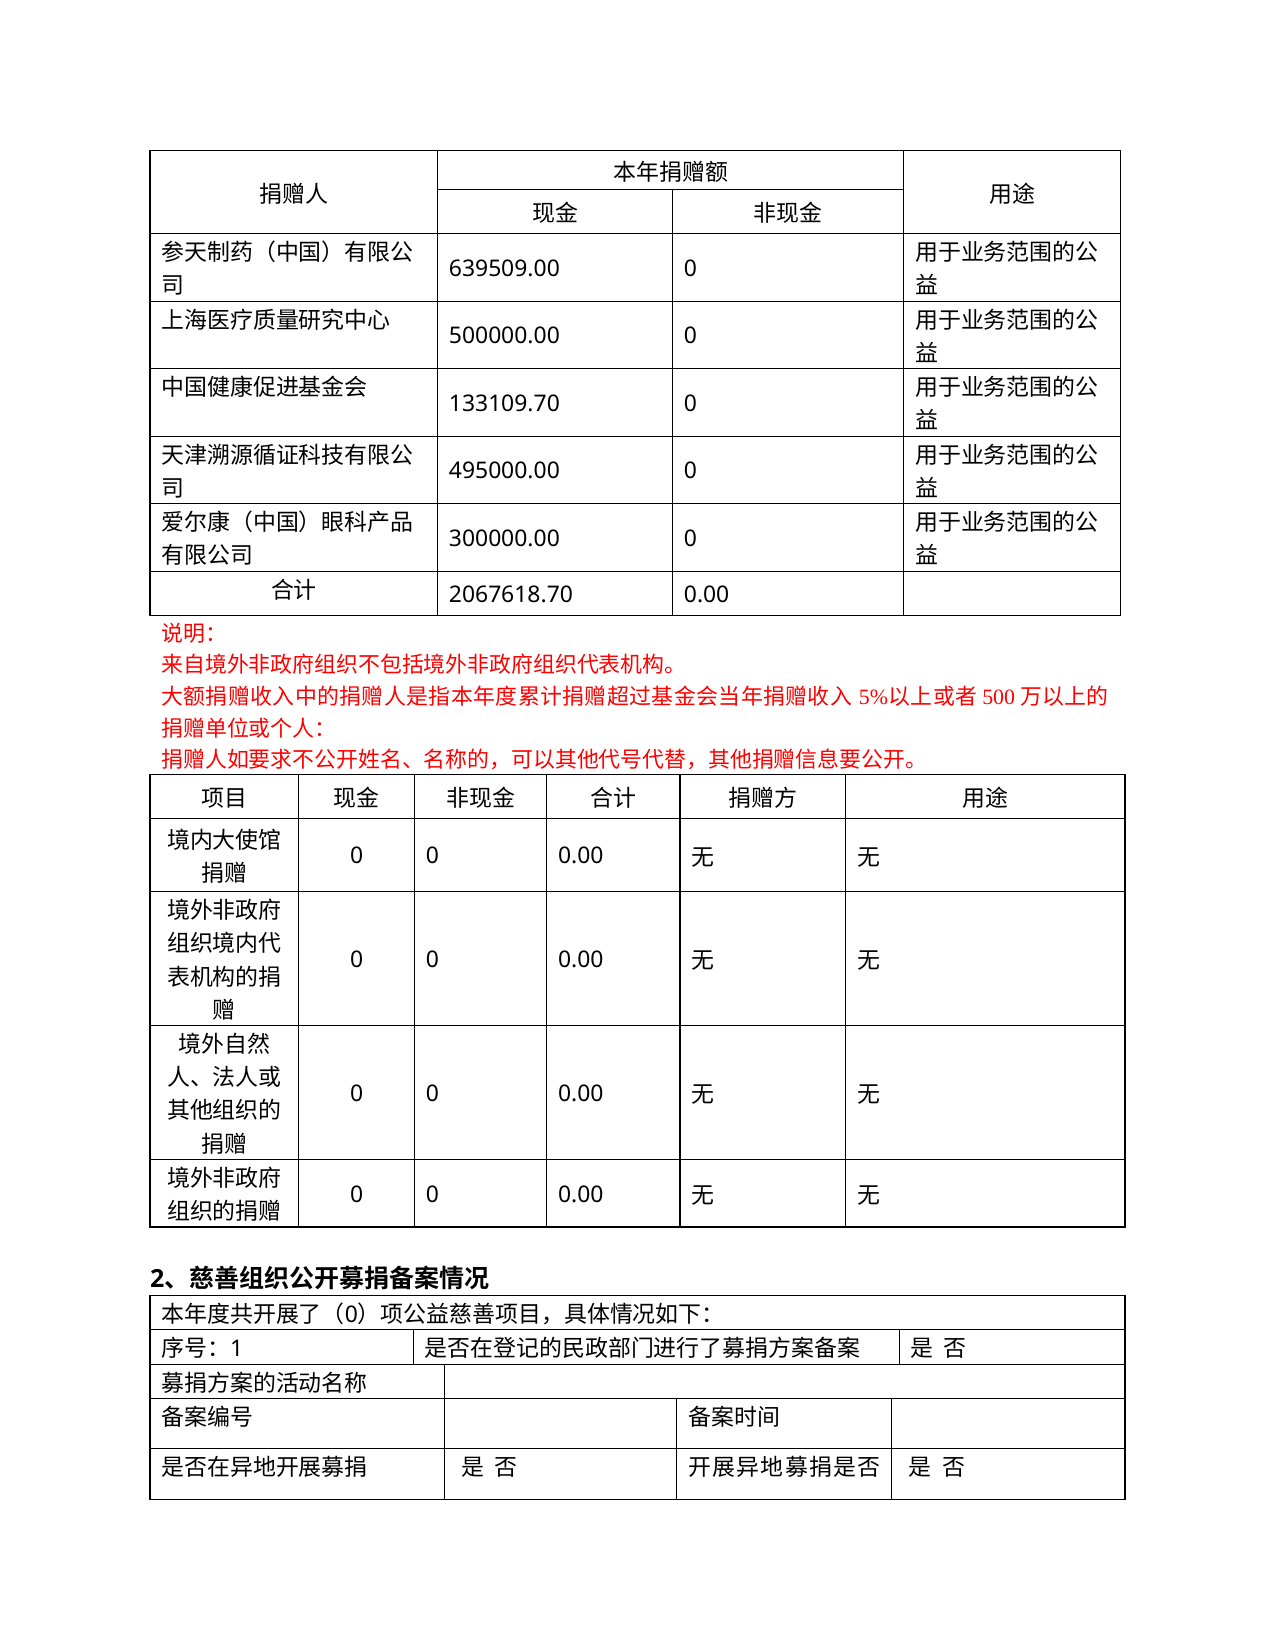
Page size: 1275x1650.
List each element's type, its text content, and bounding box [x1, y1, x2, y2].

table_cell 0 [415, 819, 546, 891]
table_cell 无 [681, 1160, 845, 1226]
table_cell 0.00 [547, 819, 679, 891]
table_cell 用于业务范围的公益 [904, 437, 1120, 503]
text 2、慈善组织公开募捐备案情况 [150, 1259, 1125, 1295]
table_cell 上海医疗质量研究中心 [151, 302, 437, 368]
table_cell 133109.70 [438, 369, 672, 436]
table_cell 是 否 [900, 1330, 1124, 1364]
table_cell 说明： 来自境外非政府组织不包括境外非政府组织代表机构。 大额捐赠收入中的捐赠人是指本年度累计捐赠超过基金会当年捐赠收入5%以上或者500万以上的捐赠单位或个人： 捐赠人如要求不公开姓名、名称的，可以其他代号代替，其他捐赠信息要公开。 [150, 616, 1120, 774]
table_cell 本年捐赠额 [438, 151, 903, 189]
table_cell [904, 572, 1120, 615]
table_cell 0 [299, 819, 414, 891]
table_cell 境内大使馆捐赠 [151, 819, 298, 891]
table_cell [445, 1399, 676, 1447]
table_cell 2067618.70 [438, 572, 672, 615]
table_cell 0.00 [547, 892, 679, 1025]
table_cell 用途 [846, 775, 1124, 818]
table_cell 募捐方案的活动名称 [151, 1365, 444, 1398]
table_cell 无 [681, 819, 845, 891]
table_cell 是否在异地开展募捐 [151, 1449, 444, 1499]
table_cell 非现金 [415, 775, 546, 818]
table_cell 无 [846, 892, 1124, 1025]
table_cell 无 [846, 819, 1124, 891]
table_cell 用于业务范围的公益 [904, 302, 1120, 368]
table_cell 0.00 [547, 1026, 679, 1159]
table_cell [445, 1365, 1124, 1398]
table_cell 用于业务范围的公益 [904, 369, 1120, 436]
table_cell 参天制药（中国）有限公司 [151, 234, 437, 301]
table_cell 无 [681, 1026, 845, 1159]
table_cell 无 [846, 1026, 1124, 1159]
table_cell 天津溯源循证科技有限公司 [151, 437, 437, 503]
table_cell 境外非政府组织的捐赠 [151, 1160, 298, 1226]
table_cell 现金 [299, 775, 414, 818]
table_cell 无 [846, 1160, 1124, 1226]
table_cell 是否在登记的民政部门进行了募捐方案备案 [414, 1330, 899, 1364]
table_cell 境外非政府组织境内代表机构的捐赠 [151, 892, 298, 1025]
table_cell 0 [415, 1026, 546, 1159]
table_cell 0 [415, 1160, 546, 1226]
table_cell 爱尔康（中国）眼科产品有限公司 [151, 504, 437, 571]
table_cell 是 否 [892, 1449, 1124, 1499]
table_cell 用于业务范围的公益 [904, 234, 1120, 301]
table_cell 用于业务范围的公益 [904, 504, 1120, 571]
table_cell 序号：1 [151, 1330, 413, 1364]
table_cell 0 [673, 302, 903, 368]
table_cell 项目 [151, 775, 298, 818]
table_cell 0 [673, 504, 903, 571]
table_cell 0 [673, 437, 903, 503]
table_cell 合计 [547, 775, 679, 818]
table_cell 0 [299, 1026, 414, 1159]
table_cell 用途 [904, 151, 1120, 233]
table_cell 0.00 [673, 572, 903, 615]
table_cell 0 [415, 892, 546, 1025]
table_cell 495000.00 [438, 437, 672, 503]
table_cell 0 [299, 1160, 414, 1226]
table_cell 0 [673, 234, 903, 301]
table_cell 备案编号 [151, 1399, 444, 1447]
table_cell 境外自然人、法人或其他组织的捐赠 [151, 1026, 298, 1159]
table_cell [892, 1399, 1124, 1447]
table_cell 备案时间 [677, 1399, 891, 1447]
table_cell 合计 [151, 572, 437, 615]
table_cell 中国健康促进基金会 [151, 369, 437, 436]
table_cell 捐赠人 [151, 151, 437, 233]
table_cell 639509.00 [438, 234, 672, 301]
table_header 本年度共开展了（0）项公益慈善项目，具体情况如下： [151, 1296, 1124, 1329]
table_cell 0 [673, 369, 903, 436]
table_cell 现金 [438, 190, 672, 233]
table_cell 是 否 [445, 1449, 676, 1499]
table_cell 500000.00 [438, 302, 672, 368]
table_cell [677, 1449, 891, 1499]
table_cell 捐赠方 [681, 775, 845, 818]
table_cell 300000.00 [438, 504, 672, 571]
table_cell 非现金 [673, 190, 903, 233]
table_cell 0.00 [547, 1160, 679, 1226]
table_cell 0 [299, 892, 414, 1025]
table_cell 无 [681, 892, 845, 1025]
